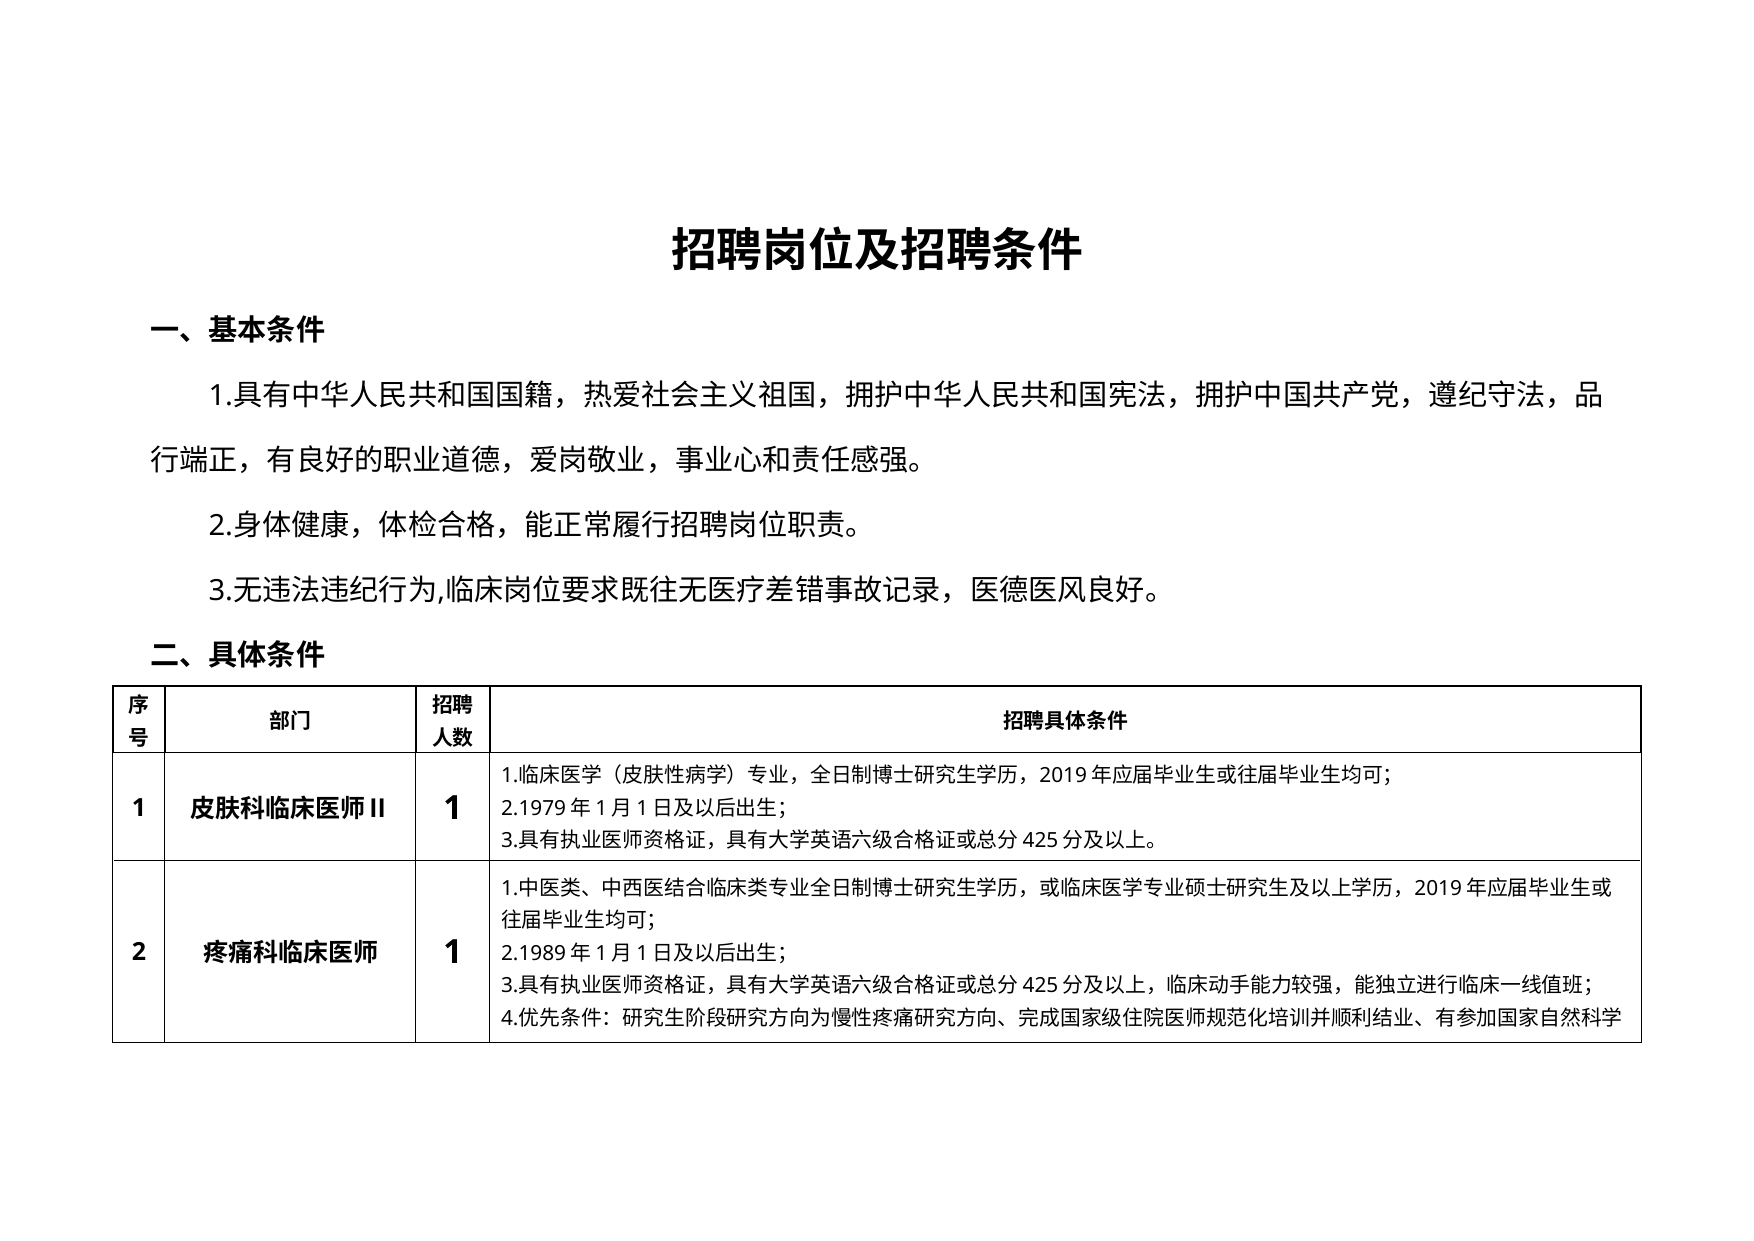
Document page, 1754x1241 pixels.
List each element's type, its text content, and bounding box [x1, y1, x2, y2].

table_header 招聘具体条件 [491, 687, 1640, 752]
text 二、具体条件 [150, 620, 1604, 685]
text 招聘岗位及招聘条件 [150, 198, 1604, 295]
table_header 招聘人数 [417, 687, 489, 752]
table_header 部门 [166, 687, 415, 752]
table_cell 1.临床医学（皮肤性病学）专业，全日制博士研究生学历，2019年应届毕业生或往届毕业生均可； 2.1979年1月1日及以后出生； 3.具有执业医师资格证，具有大学英语六级合格证或总分425分及以上。 [490, 753, 1641, 859]
text 一、基本条件 [150, 295, 1604, 360]
table_cell 1 [416, 861, 489, 1042]
text 2.身体健康，体检合格，能正常履行招聘岗位职责。 [150, 490, 1604, 555]
table_cell 皮肤科临床医师Ⅱ [165, 753, 415, 859]
table_cell 疼痛科临床医师 [165, 861, 415, 1042]
text 1.具有中华人民共和国国籍，热爱社会主义祖国，拥护中华人民共和国宪法，拥护中国共产党，遵纪守法，品行端正，有良好的职业道德，爱岗敬业，事业心和责任感强。 [150, 360, 1604, 490]
table_cell 1 [113, 753, 164, 859]
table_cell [490, 860, 1641, 1042]
table_cell 1 [416, 753, 489, 859]
text 3.无违法违纪行为,临床岗位要求既往无医疗差错事故记录，医德医风良好。 [150, 555, 1604, 620]
table_header 序号 [114, 687, 164, 752]
table_cell 2 [113, 860, 164, 1042]
